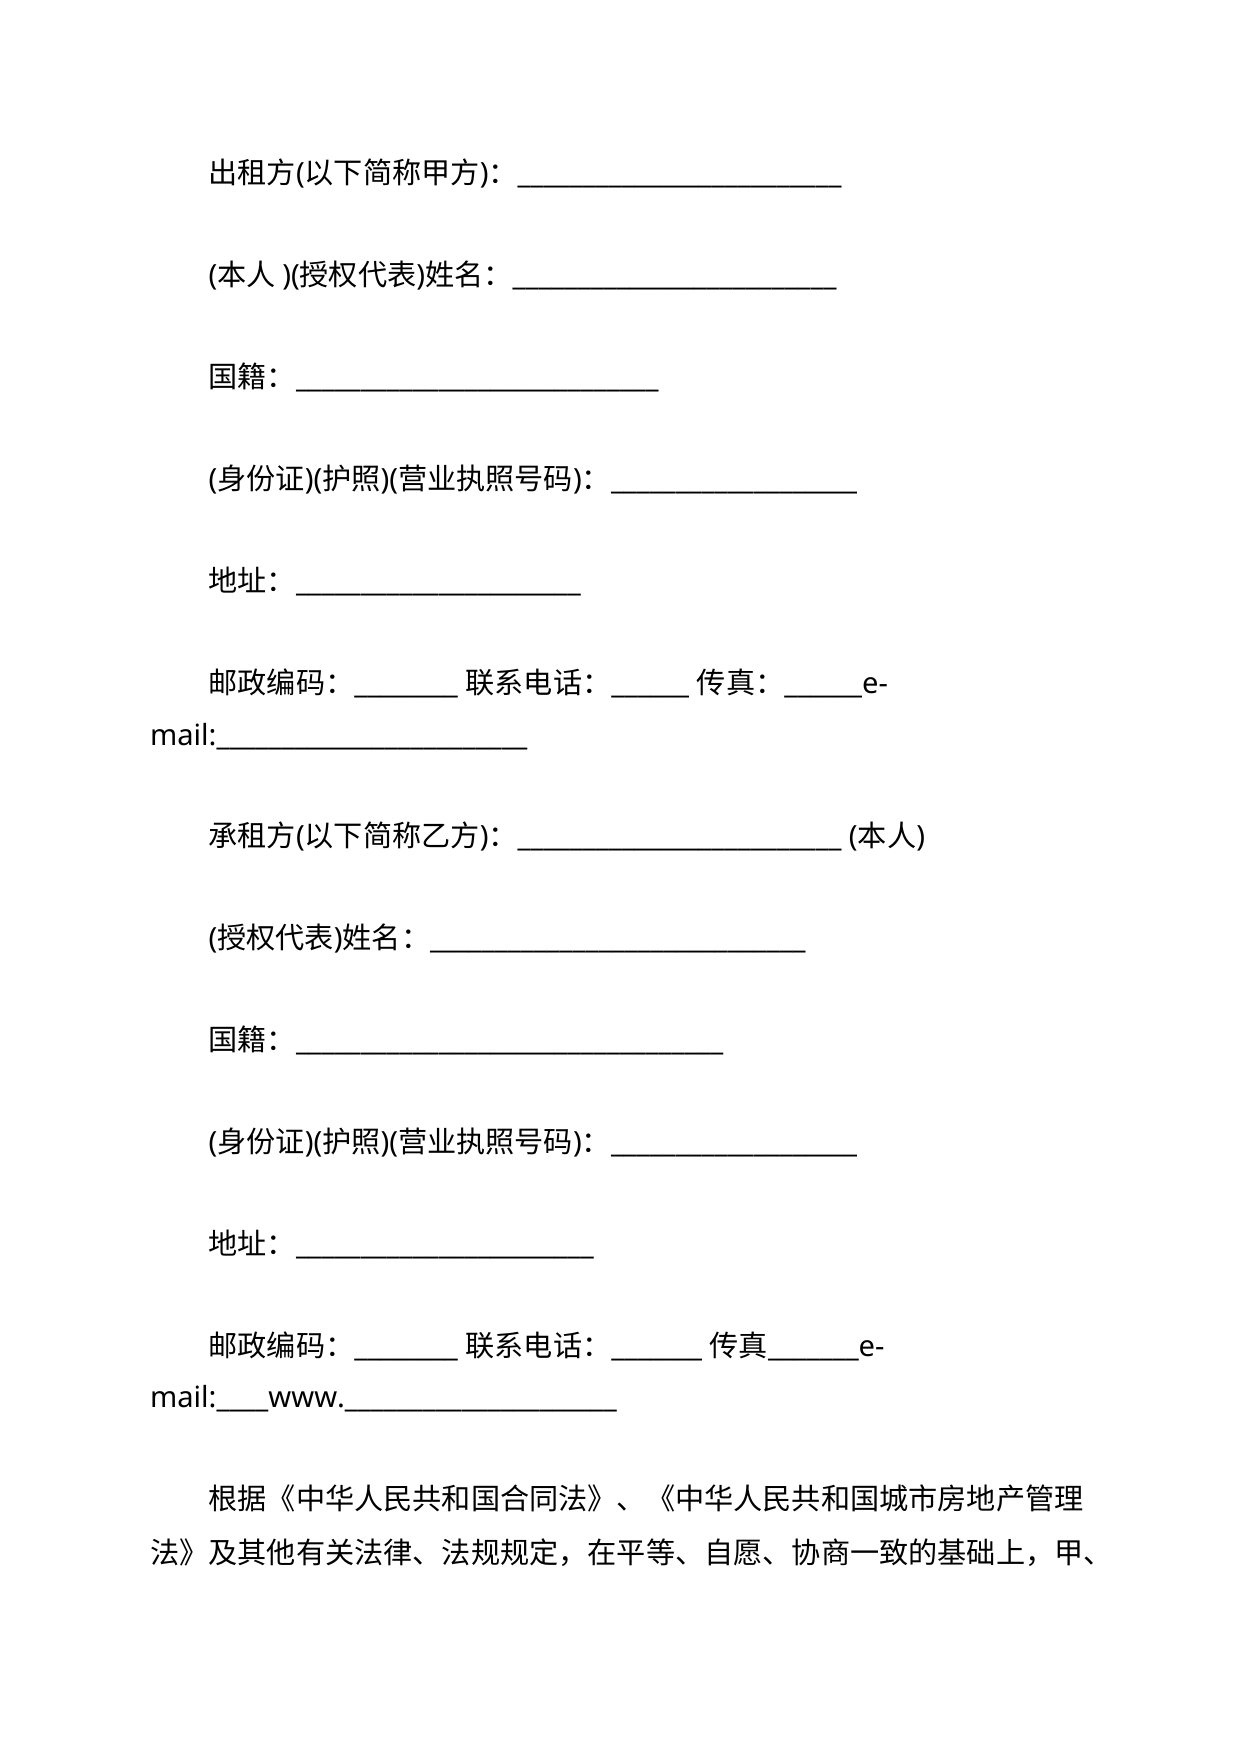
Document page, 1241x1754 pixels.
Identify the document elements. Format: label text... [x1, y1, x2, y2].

text 国籍：_________________________________ [150, 1017, 1090, 1059]
text 地址：______________________ [150, 558, 1090, 600]
text (授权代表)姓名：_____________________________ [150, 914, 1090, 957]
text (身份证)(护照)(营业执照号码)：___________________ [150, 456, 1090, 498]
text 承租方(以下简称乙方)：_________________________ (本人) [150, 813, 1090, 855]
text 出租方(以下简称甲方)：_________________________ [150, 150, 1090, 192]
text 国籍：____________________________ [150, 354, 1090, 396]
text 地址：_______________________ [150, 1221, 1090, 1263]
text 邮政编码：________ 联系电话：_______ 传真_______e-mail:____www._____________________ [150, 1322, 1090, 1416]
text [150, 1475, 1090, 1572]
text (身份证)(护照)(营业执照号码)：___________________ [150, 1118, 1090, 1161]
text (本人 )(授权代表)姓名：_________________________ [150, 252, 1090, 294]
text 邮政编码：________ 联系电话：______ 传真：______e-mail:________________________ [150, 660, 1090, 754]
